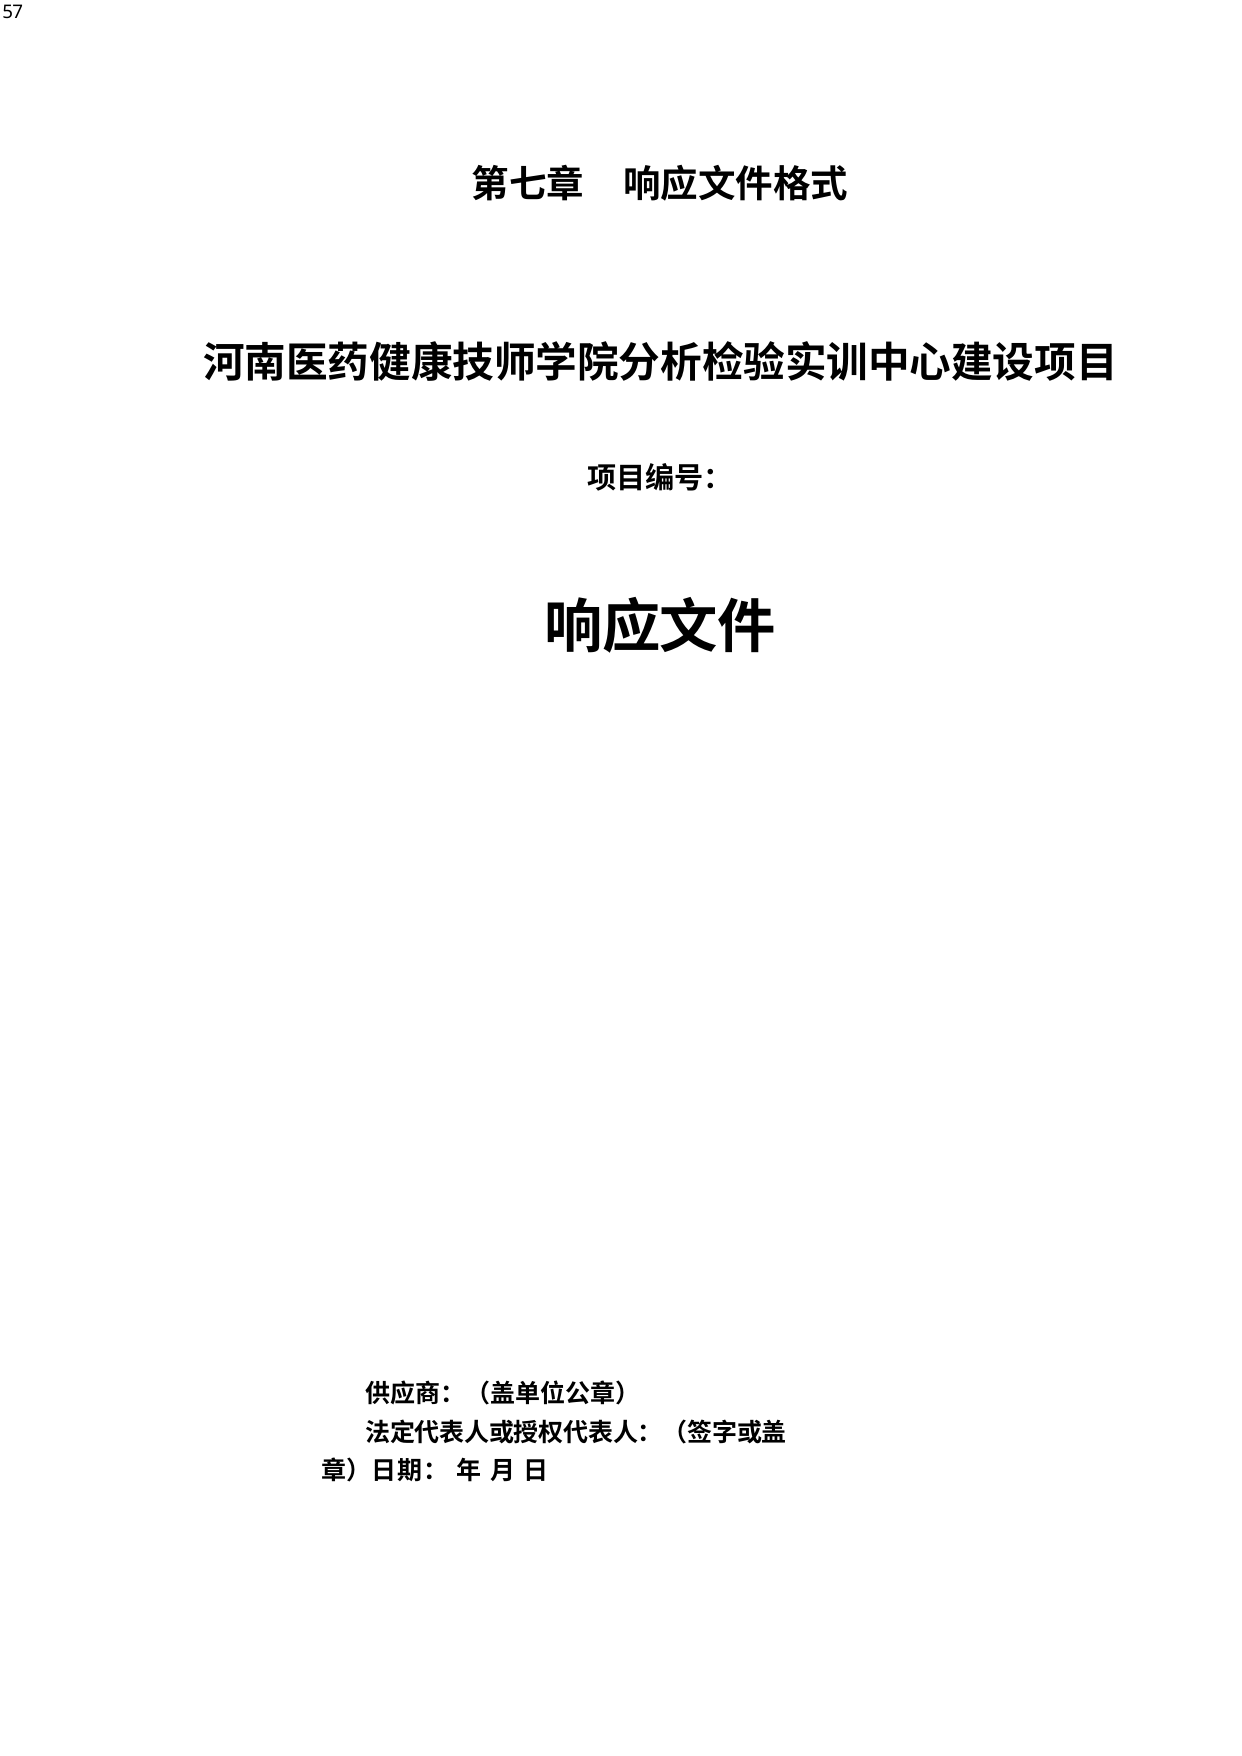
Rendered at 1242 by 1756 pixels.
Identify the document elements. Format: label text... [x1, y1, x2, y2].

subtitle 法定代表人或授权代表人：（签字或盖章）日期： 年 月 日 [321, 1412, 799, 1487]
subtitle 项目编号： [147, 454, 1129, 496]
text 响应文件 [147, 580, 1129, 664]
subtitle 第七章 响应文件格式 [147, 150, 1129, 210]
subtitle 供应商：（盖单位公章） [321, 1373, 1138, 1410]
text 河南医药健康技师学院分析检验实训中心建设项目 [147, 329, 1129, 389]
